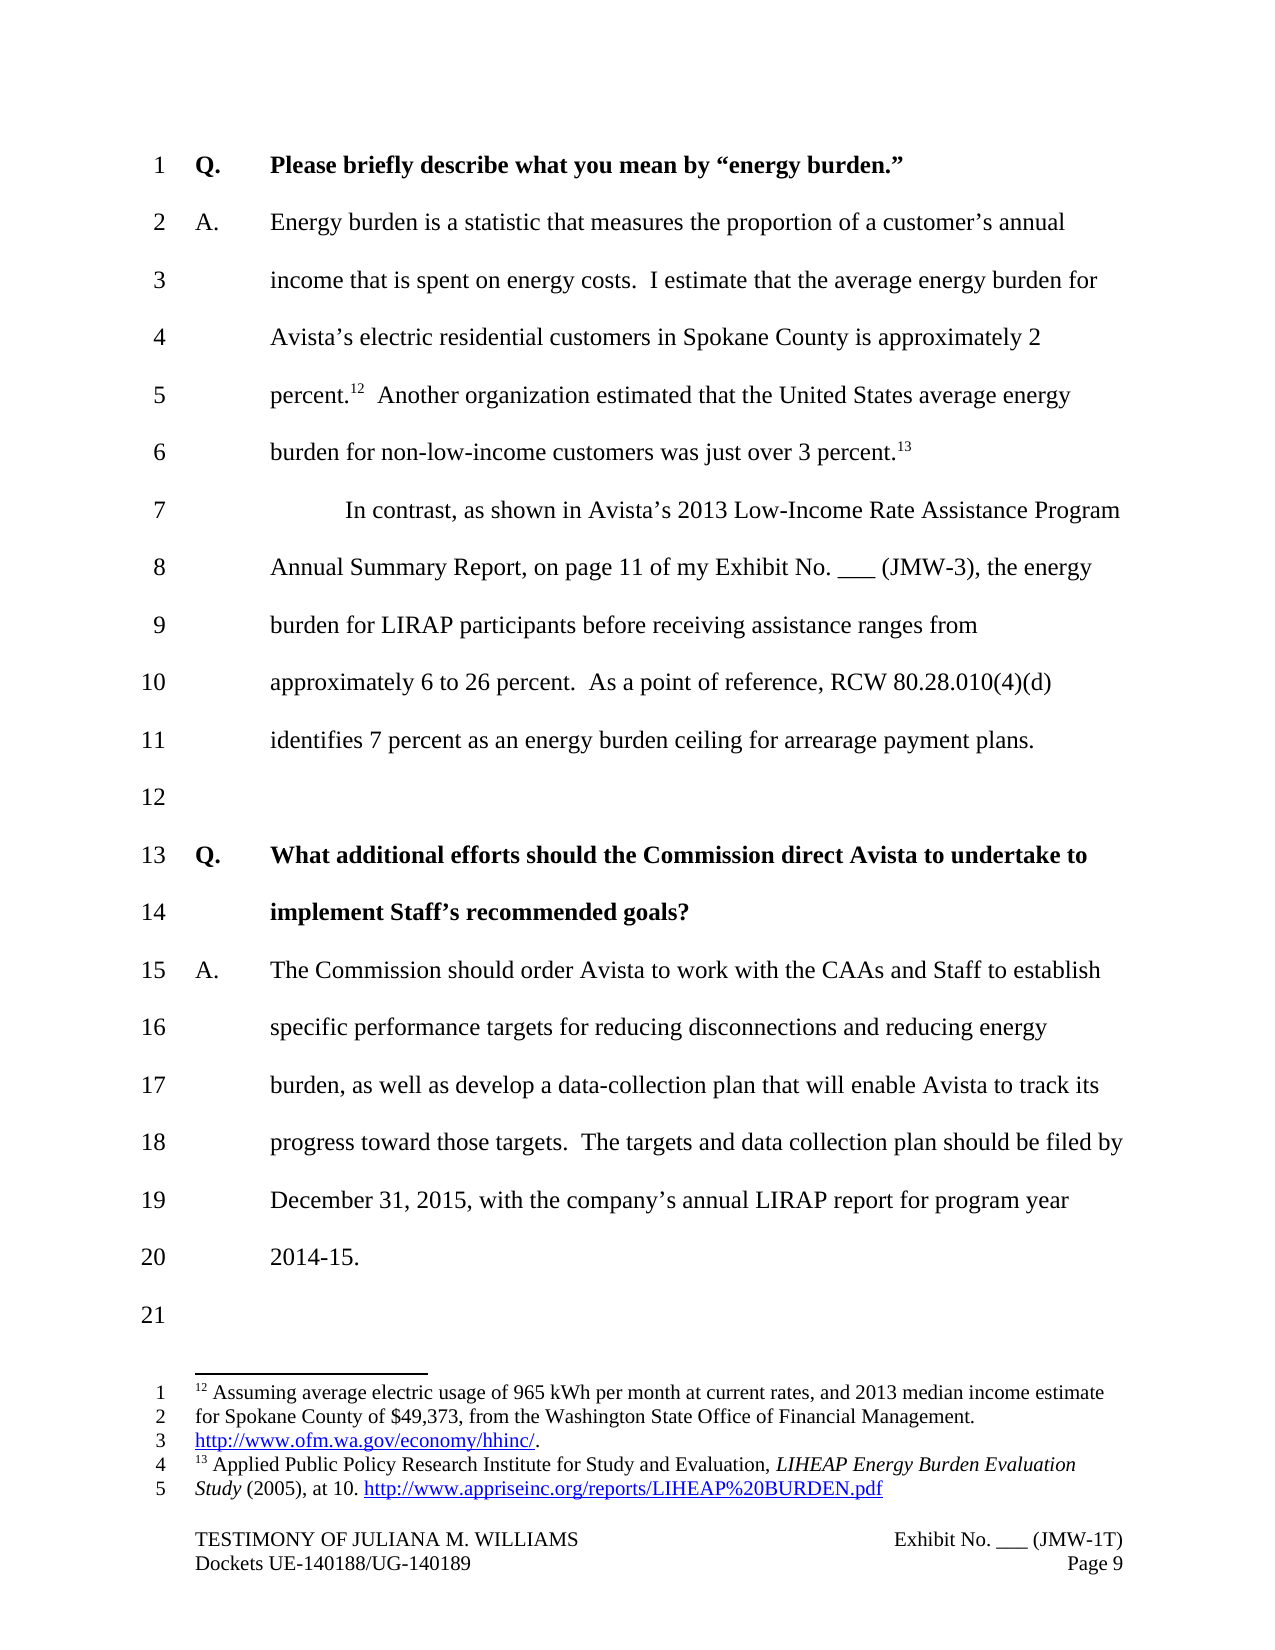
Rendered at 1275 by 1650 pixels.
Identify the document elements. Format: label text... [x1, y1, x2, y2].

text In contrast, as shown in Avista’s 2013 Low-Income Rate Assistance Program Annual Summary Report, on page 11 of my Exhibit No. ___ (JMW-3), the energy burden for LIRAP participants before receiving assistance ranges from approximately 6 to 26 percent. As a point of reference, RCW 80.28.010(4)(d) identifies 7 percent as an energy burden ceiling for arrearage payment plans. [195, 495, 1125, 754]
text A. The Commission should order Avista to work with the CAAs and Staff to establish specific performance targets for reducing disconnections and reducing energy burden, as well as develop a data-collection plan that will enable Avista to track its progress toward those targets. The targets and data collection plan should be filed by December 31, 2015, with the company’s annual LIRAP report for program year 2014-15. [195, 955, 1125, 1271]
text Q. What additional efforts should the Commission direct Avista to undertake to implement Staff’s recommended goals? [195, 840, 1125, 926]
text Q. Please briefly describe what you mean by “energy burden.” [195, 150, 1125, 179]
text A. Energy burden is a statistic that measures the proportion of a customer’s annual income that is spent on energy costs. I estimate that the average energy burden for Avista’s electric residential customers in Spokane County is approximately 2 percent. Another organization estimated that the United States average energy burden for non-low-income customers was just over 3 percent. [195, 207, 1125, 466]
